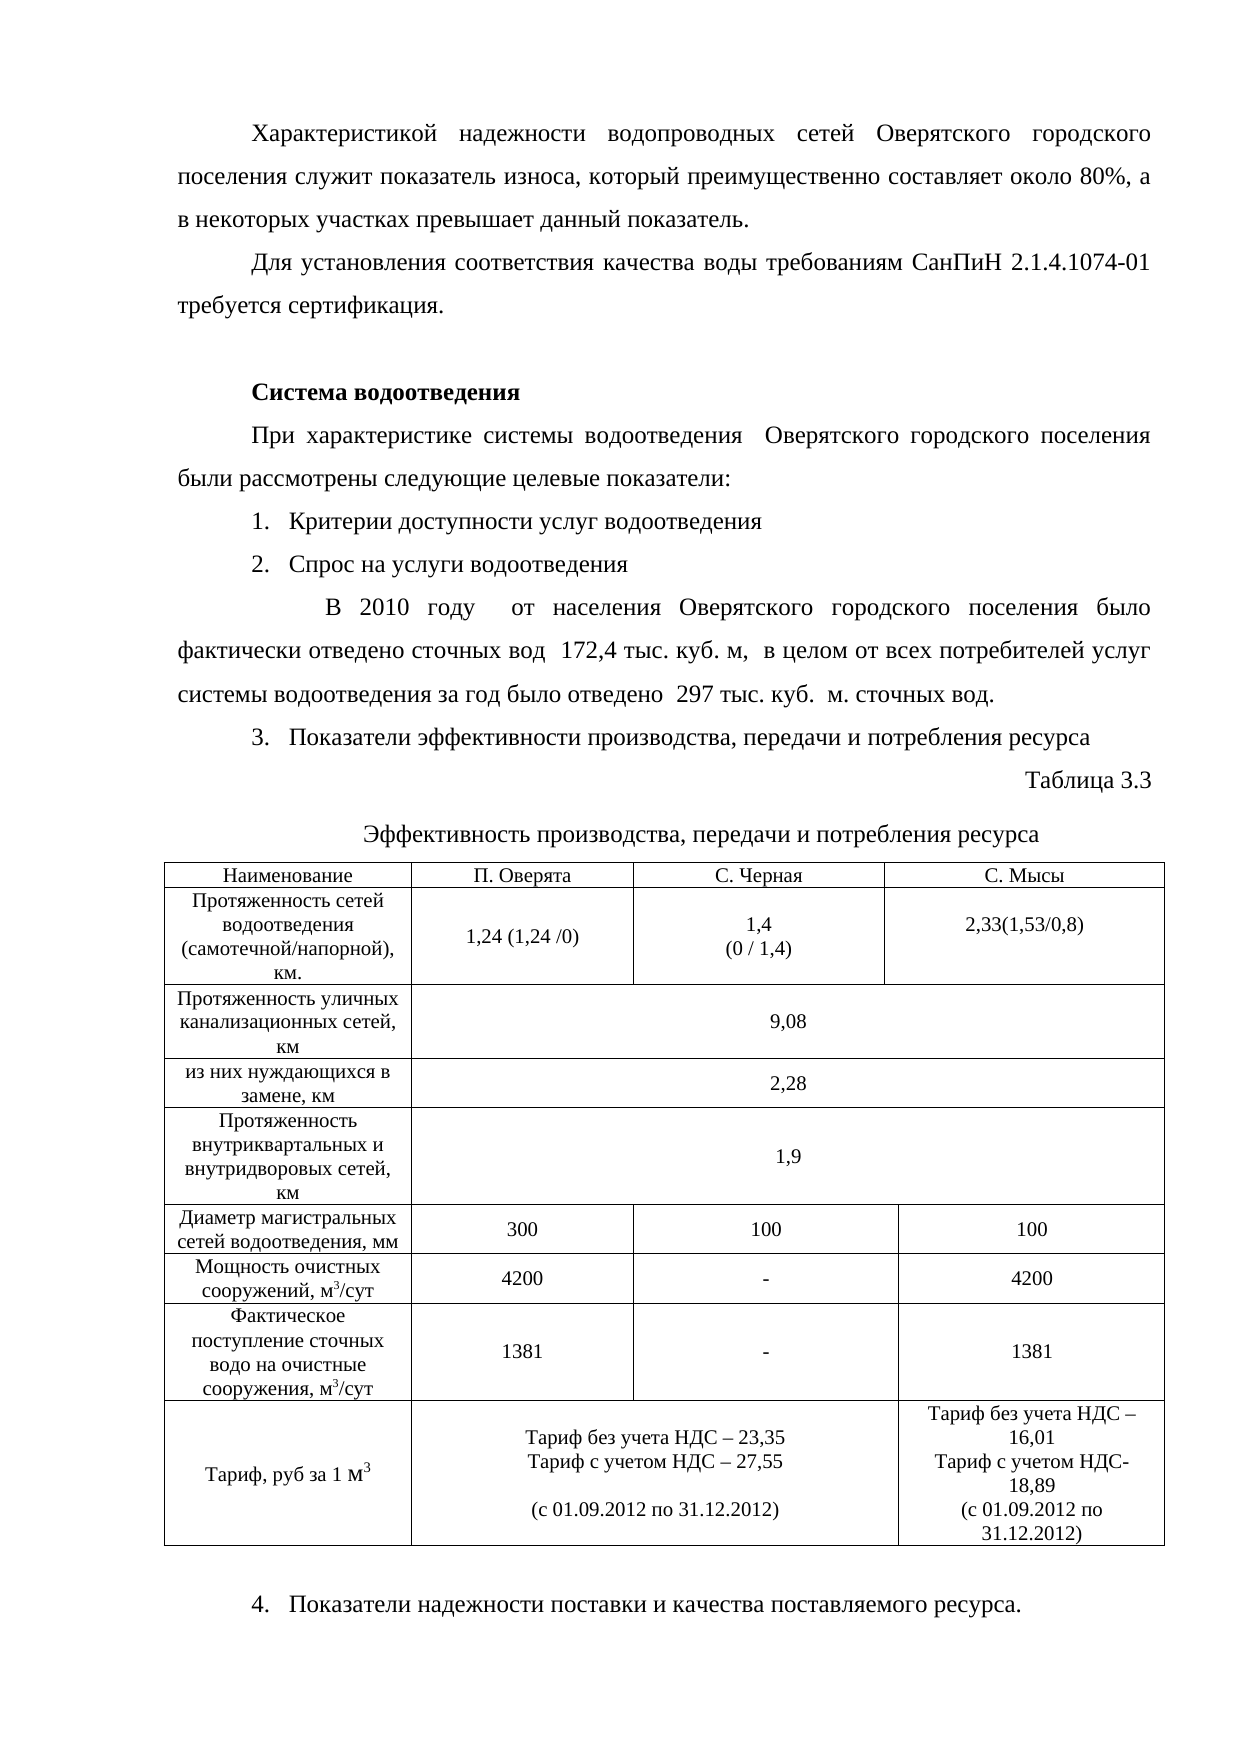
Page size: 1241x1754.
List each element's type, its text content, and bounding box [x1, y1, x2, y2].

list Показатели эффективности производства, передачи и потребления ресурса [251, 722, 1152, 751]
table_cell Фактическое поступление сточных водо на очистные сооружения, м3/сут [165, 1304, 411, 1400]
table_cell 1381 [899, 1304, 1164, 1400]
text Эффективность производства, передачи и потребления ресурса [177, 819, 1152, 848]
table_cell Протяженность внутриквартальных и внутридворовых сетей, км [165, 1108, 411, 1204]
text Таблица 3.3 [177, 765, 1152, 794]
text Для установления соответствия качества воды требованиям СанПиН 2.1.4.1074-01 требуется сертификация. [177, 247, 1152, 319]
table_cell 1381 [412, 1304, 633, 1400]
table_cell из них нуждающихся в замене, км [165, 1059, 411, 1107]
table_cell Протяженность сетей водоотведения (самотечной/напорной), км. [165, 888, 411, 984]
table_cell 100 [634, 1205, 898, 1253]
table_header Наименование [165, 863, 411, 887]
table_cell Мощность очистных сооружений, м3/сут [165, 1254, 411, 1302]
text Характеристикой надежности водопроводных сетей Оверятского городского поселения служит показатель износа, который преимущественно составляет около 80%, а в некоторых участках превышает данный показатель. [177, 118, 1152, 233]
table_cell - [634, 1304, 898, 1400]
table_cell 2,28 [412, 1059, 1164, 1107]
list Спрос на услуги водоотведения [251, 549, 1152, 578]
table_cell Протяженность уличных канализационных сетей, км [165, 985, 411, 1058]
table_cell 300 [412, 1205, 633, 1253]
table_cell 2,33(1,53/0,8) [885, 888, 1164, 984]
list Показатели надежности поставки и качества поставляемого ресурса. [251, 1589, 1152, 1618]
table_cell 1,9 [412, 1108, 1164, 1204]
table_cell Диаметр магистральных сетей водоотведения, мм [165, 1205, 411, 1253]
table_cell 4200 [412, 1254, 633, 1302]
table_cell 1,4 (0 / 1,4) [634, 888, 884, 984]
table_header С. Мысы [885, 863, 1164, 887]
table_cell - [634, 1254, 898, 1302]
table_header П. Оверята [412, 863, 633, 887]
text При характеристике системы водоотведения Оверятского городского поселения были рассмотрены следующие целевые показатели: [177, 420, 1152, 492]
table_cell Тариф без учета НДС – 23,35 Тариф с учетом НДС – 27,55 (с 01.09.2012 по 31.12.2012) [412, 1401, 898, 1545]
table_cell Тариф, руб за 1 м3 [165, 1401, 411, 1545]
table_cell 9,08 [412, 985, 1164, 1058]
table_cell 1,24 (1,24 /0) [412, 888, 633, 984]
table_cell 100 [899, 1205, 1164, 1253]
list Критерии доступности услуг водоотведения [251, 506, 1152, 535]
text В 2010 году от населения Оверятского городского поселения было фактически отведено сточных вод 172,4 тыс. куб. м, в целом от всех потребителей услуг системы водоотведения за год было отведено 297 тыс. куб. м. сточных вод. [177, 592, 1152, 707]
table_cell 4200 [899, 1254, 1164, 1302]
text Система водоотведения [177, 377, 1152, 406]
table_header С. Черная [634, 863, 884, 887]
table_cell Тариф без учета НДС – 16,01 Тариф с учетом НДС- 18,89 (с 01.09.2012 по 31.12.2012) [899, 1401, 1164, 1545]
